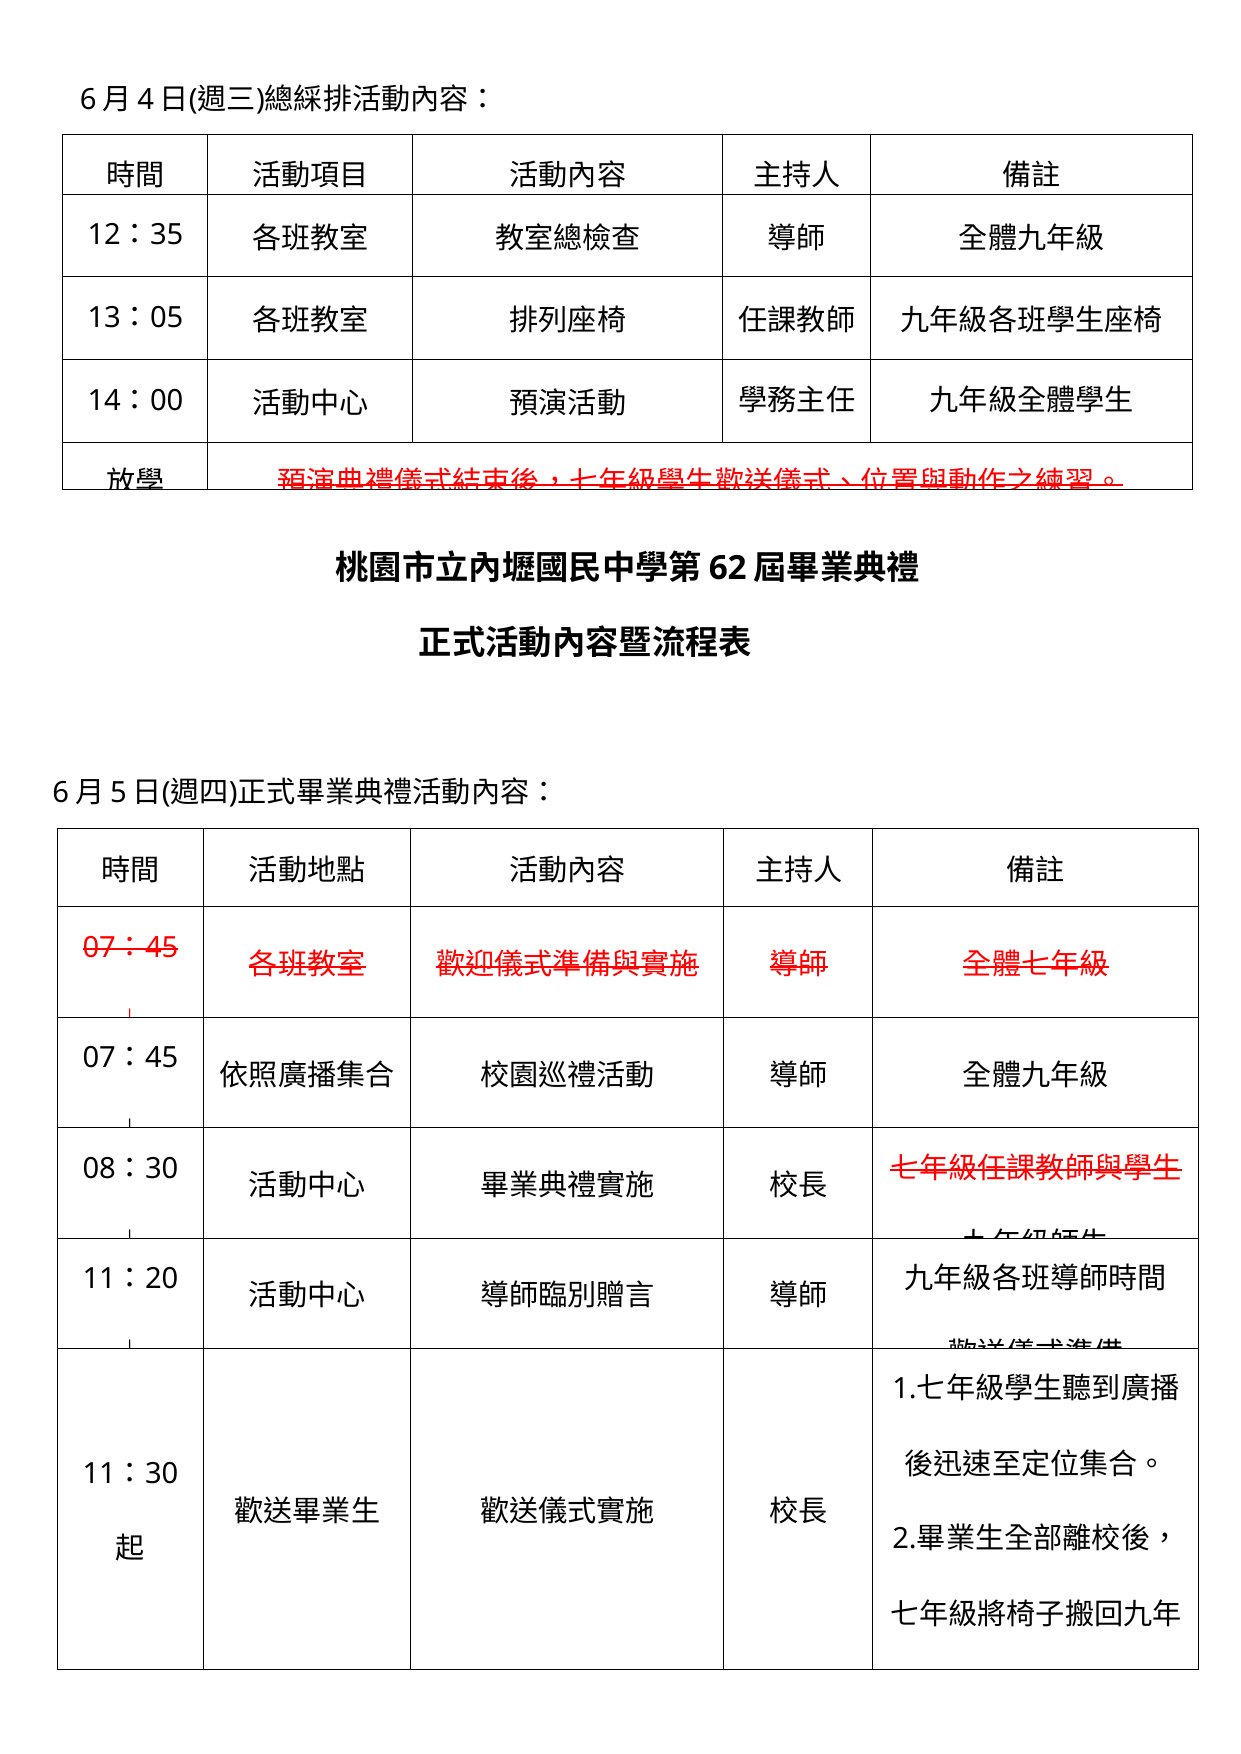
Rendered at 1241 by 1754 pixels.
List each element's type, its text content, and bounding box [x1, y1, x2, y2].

table_cell 歡送畢業生 [204, 1349, 410, 1669]
table_cell 依照廣播集合 [204, 1018, 410, 1127]
table_cell 九年級全體學生 七年級全體學生 [871, 360, 1192, 442]
table_cell 任課教師 [723, 277, 870, 359]
table_cell 07：45 ︱ 08：20 [58, 1018, 203, 1127]
table_cell 各班教室 [208, 195, 412, 276]
table_cell 教室總檢查 [413, 195, 722, 276]
table_cell 08：30 ︱ 11：20 [58, 1128, 203, 1237]
table_cell 各班教室 [204, 907, 410, 1017]
table_cell 活動中心 [204, 1128, 410, 1237]
table_header 主持人 [723, 135, 870, 193]
table_cell 九年級各班導師時間 歡送儀式準備 [873, 1239, 1198, 1348]
table_cell 畢業典禮實施 [411, 1128, 723, 1237]
table_cell 校園巡禮活動 [411, 1018, 723, 1127]
table_cell 活動中心 [208, 360, 412, 442]
table_cell 預演活動 [413, 360, 722, 442]
table_header 活動內容 [411, 829, 723, 906]
table_cell 全體九年級 [871, 195, 1192, 276]
table_cell 11：30 起 [58, 1349, 203, 1669]
table_cell 13：05 ︱ 13：50 [63, 277, 207, 359]
table_header 備註 [873, 829, 1198, 906]
table_cell 導師 [724, 907, 872, 1017]
table_cell 導師臨別贈言 [411, 1239, 723, 1348]
text 6月4日(週三)總綵排活動內容： [79, 59, 1226, 134]
table_cell 12：35 ︱ 13：00 [63, 195, 207, 276]
table_cell 歡送儀式實施 [411, 1349, 723, 1669]
table_cell 排列座椅 [413, 277, 722, 359]
table_header 備註 [871, 135, 1192, 193]
table_cell 各班教室 [208, 277, 412, 359]
table_cell 全體九年級 [873, 1018, 1198, 1127]
table_cell 全體七年級 [873, 907, 1198, 1017]
table_cell 學務主任 任課教師 [723, 360, 870, 442]
table_header 時間 [63, 135, 207, 193]
table_cell 七年級任課教師與學生 九年級師生 工作人員 [873, 1128, 1198, 1237]
table_cell 放學 [63, 443, 207, 489]
table_cell 導師 [724, 1018, 872, 1127]
table_cell 歡迎儀式準備與實施 [411, 907, 723, 1017]
table_header 時間 [58, 829, 203, 906]
table_cell 1.七年級學生聽到廣播後迅速至定位集合。 2.畢業生全部離校後，七年級將椅子搬回九年級教室(701搬901，依此類推。) [873, 1349, 1198, 1669]
text 正式活動內容暨流程表 [0, 602, 1226, 677]
table_header 活動地點 [204, 829, 410, 906]
table_cell 14：00 ︱ 15：40 [63, 360, 207, 442]
table_cell 預演典禮儀式結束後，七年級學生歡送儀式、位置與動作之練習。 [208, 443, 1192, 489]
table_cell 11：20 ︱ 11：30 [58, 1239, 203, 1348]
table_header 活動項目 [208, 135, 412, 193]
text 桃園市立內壢國民中學第62屆畢業典禮 [29, 527, 1226, 602]
table_cell 活動中心 [204, 1239, 410, 1348]
table_cell 校長 [724, 1349, 872, 1669]
table_cell 校長 [724, 1128, 872, 1237]
text 6月5日(週四)正式畢業典禮活動內容： [29, 752, 1226, 827]
table_cell 導師 [724, 1239, 872, 1348]
table_cell 導師 [723, 195, 870, 276]
table_cell 九年級各班學生座椅 [871, 277, 1192, 359]
table_cell 07：45 ︱ 08：20 [58, 907, 203, 1017]
table_header 活動內容 [413, 135, 722, 193]
table_header 主持人 [724, 829, 872, 906]
